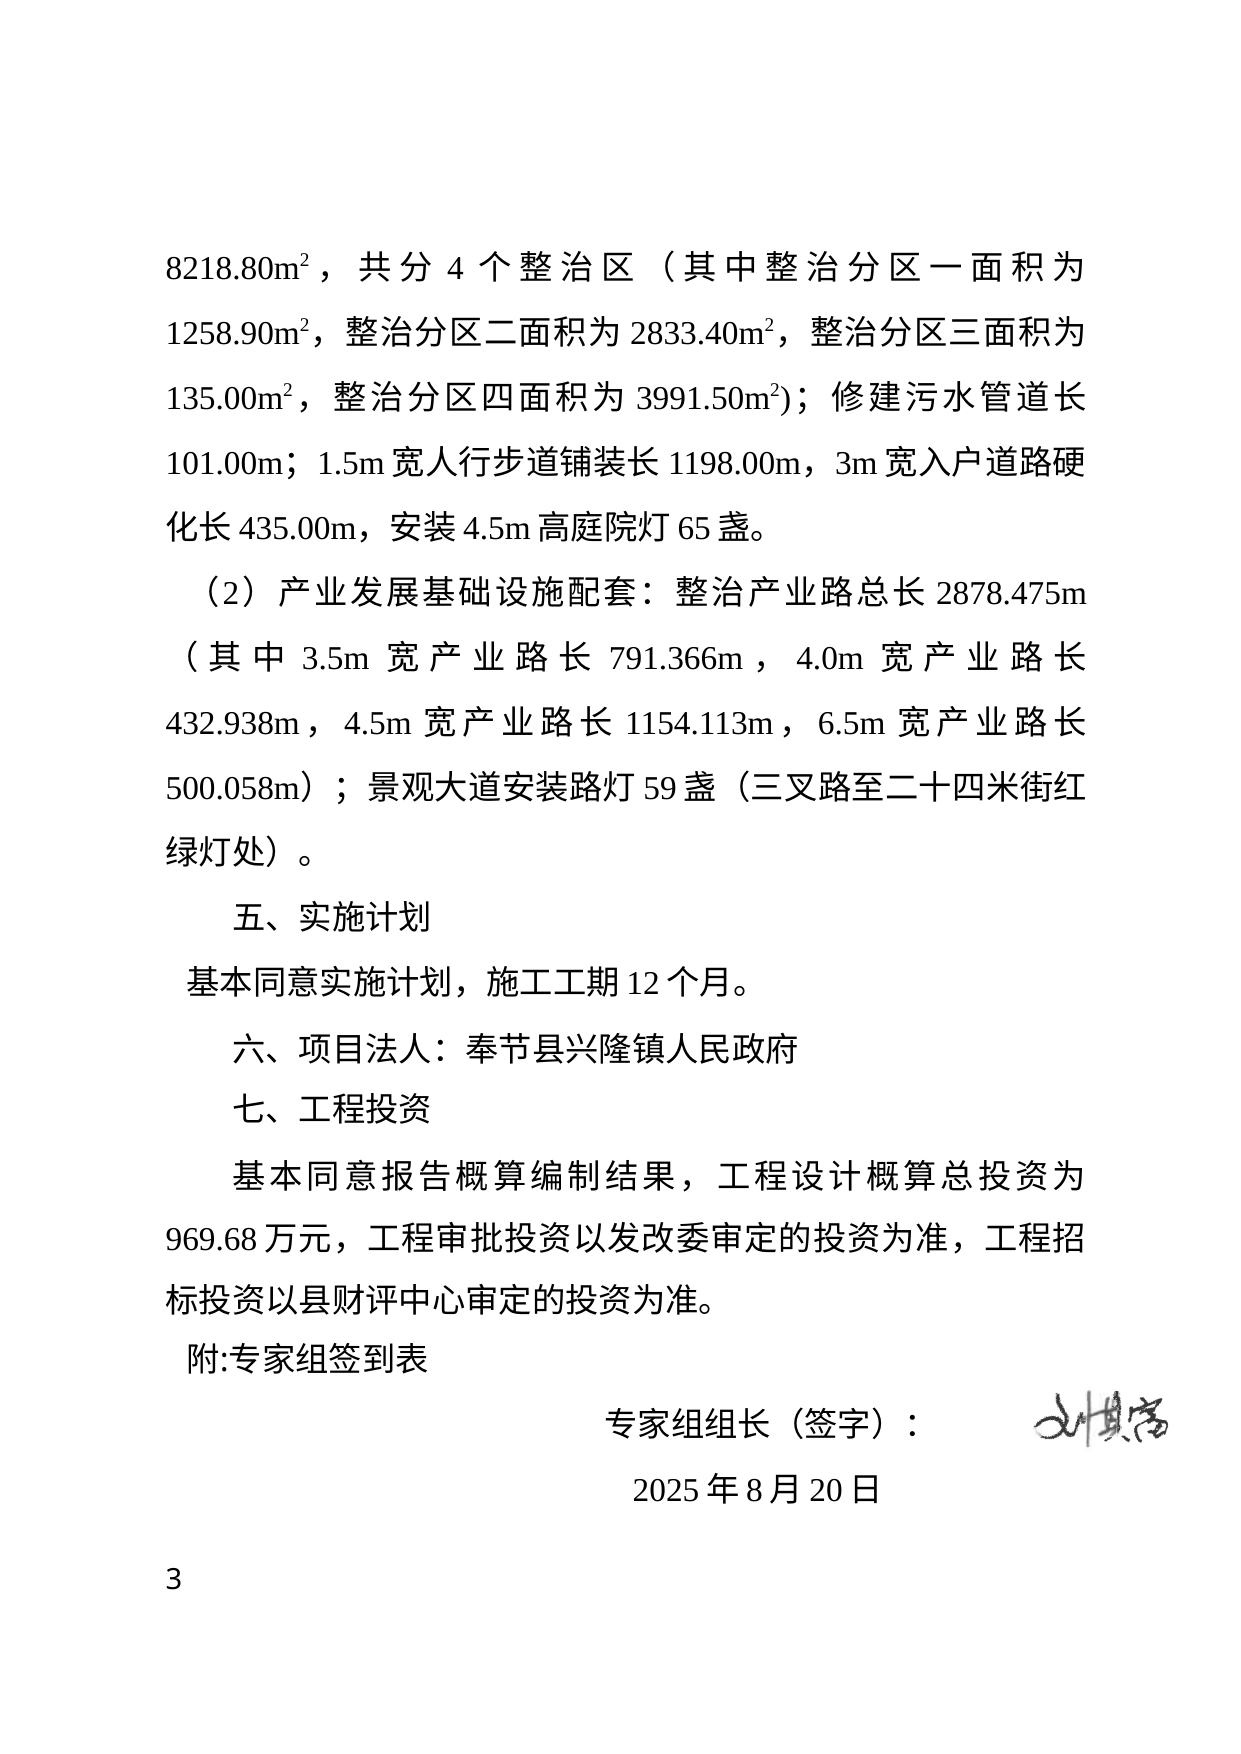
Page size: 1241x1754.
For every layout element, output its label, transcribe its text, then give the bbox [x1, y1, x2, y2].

text 基本同意实施计划，施工工期12个月。 [165, 947, 1087, 1012]
text 附:专家组签到表 [165, 1325, 1087, 1390]
list 基本同意报告概算编制结果，工程设计概算总投资为969.68万元，工程审批投资以发改委审定的投资为准，工程招标投资以县财评中心审定的投资为准。 [165, 1139, 1087, 1325]
text 专家组组长（签字）： [165, 1390, 1087, 1455]
list 六、项目法人：奉节县兴隆镇人民政府 [165, 1012, 1087, 1074]
text （2）产业发展基础设施配套：整治产业路总长2878.475m（其中3.5m宽产业路长791.366m，4.0m宽产业路长432.938m，4.5m宽产业路长1154.113m，6.5m宽产业路长500.058m）；景观大道安装路灯59盏（三叉路至二十四米街红绿灯处）。 [165, 557, 1087, 882]
text 五、实施计划 [165, 882, 1087, 947]
text 2025年8月20日 [165, 1455, 1087, 1520]
picture [1030, 1367, 1178, 1452]
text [165, 232, 1087, 557]
text 七、工程投资 [165, 1074, 1087, 1139]
